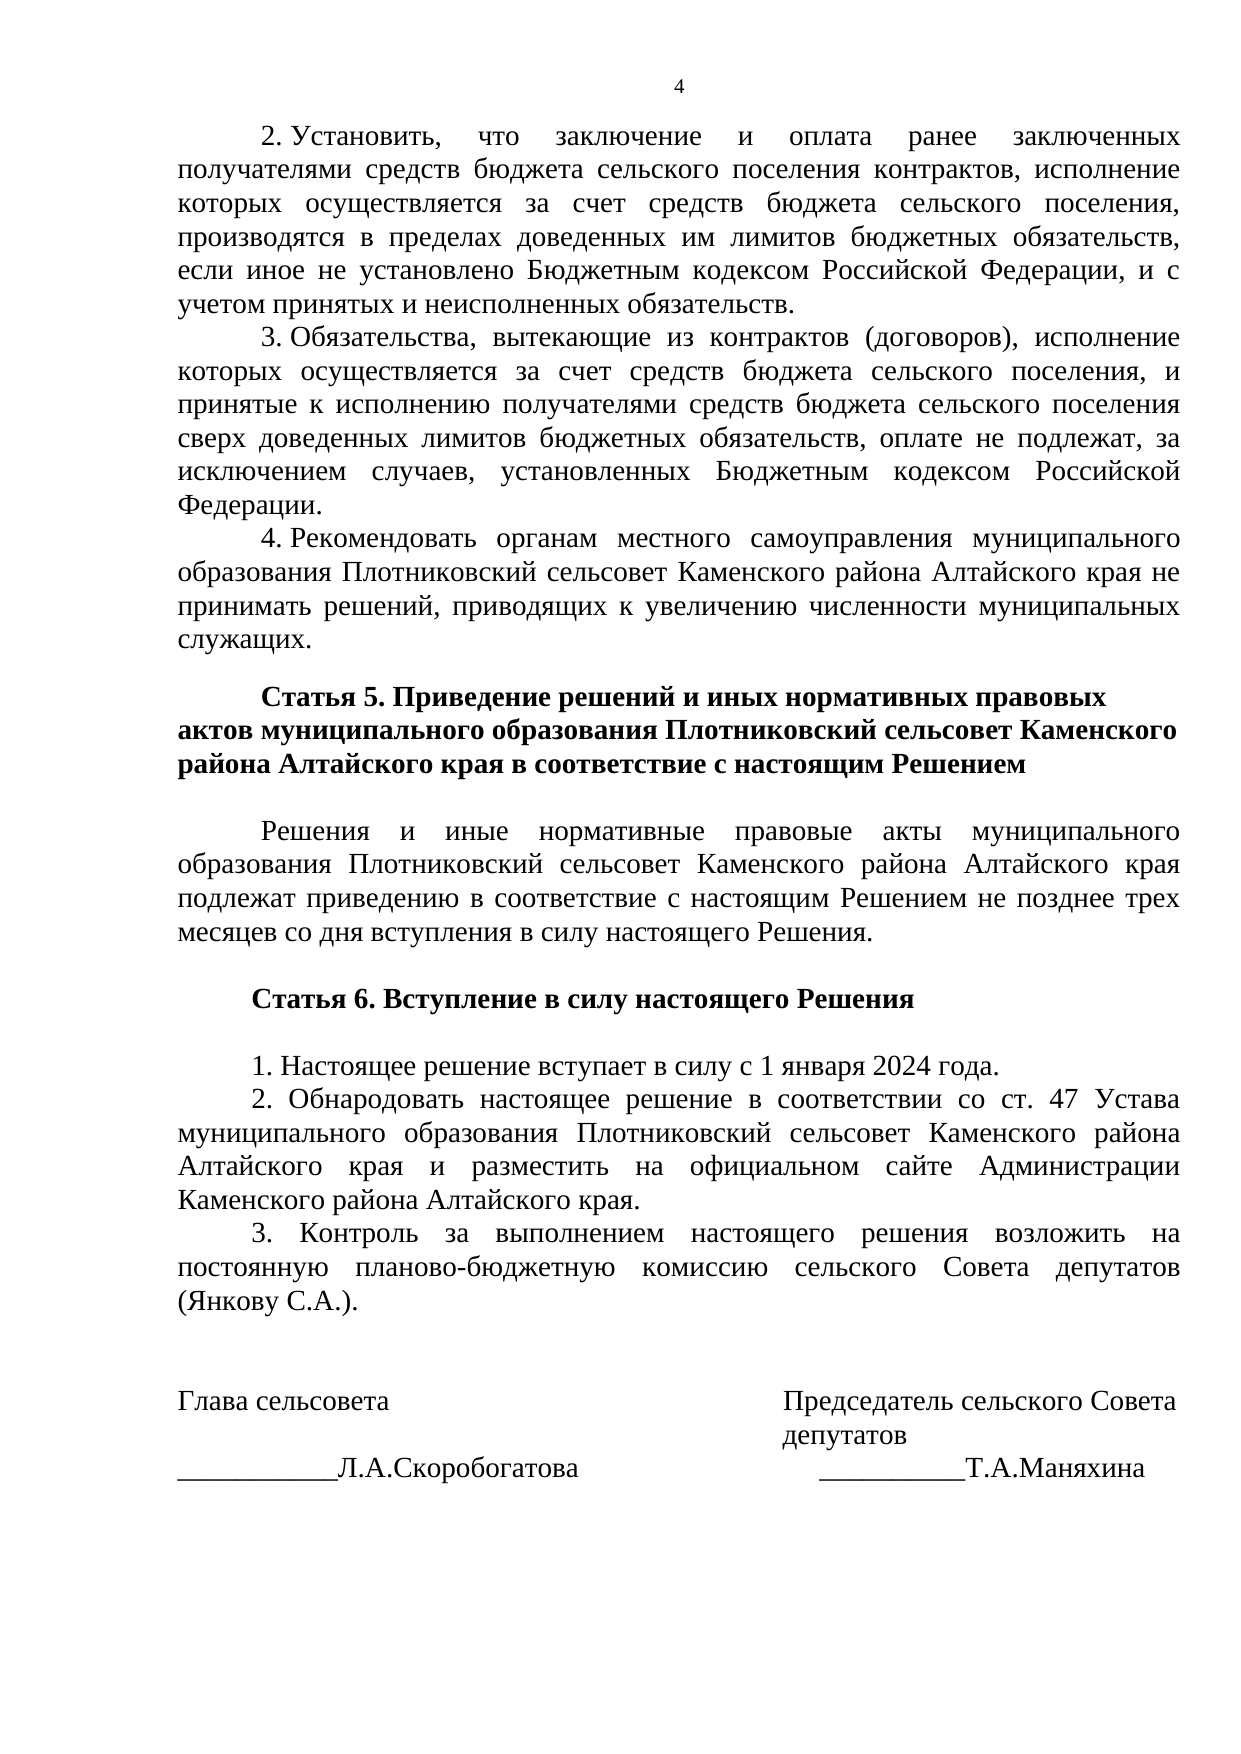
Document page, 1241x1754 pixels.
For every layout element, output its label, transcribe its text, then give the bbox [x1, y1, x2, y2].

text Статья 5. Приведение решений и иных нормативных правовых актов муниципального образования Плотниковский сельсовет Каменского района Алтайского края в соответствие с настоящим Решением [177, 679, 1181, 779]
text 3. Обязательства, вытекающие из контрактов (договоров), исполнение которых осуществляется за счет средств бюджета сельского поселения, и принятые к исполнению получателями средств бюджета сельского поселения сверх доведенных лимитов бюджетных обязательств, оплате не подлежат, за исключением случаев, установленных Бюджетным кодексом Российской Федерации. [177, 319, 1181, 521]
text Глава сельсовета Председатель сельского Совета [177, 1383, 1181, 1417]
text 3. Контроль за выполнением настоящего решения возложить на постоянную планово-бюджетную комиссию сельского Совета депутатов (Янкову С.А.). [177, 1216, 1181, 1316]
text Решения и иные нормативные правовые акты муниципального образования Плотниковский сельсовет Каменского района Алтайского края подлежат приведению в соответствие с настоящим Решением не позднее трех месяцев со дня вступления в силу настоящего Решения. [177, 813, 1181, 947]
text 4. Рекомендовать органам местного самоуправления муниципального образования Плотниковский сельсовет Каменского района Алтайского края не принимать решений, приводящих к увеличению численности муниципальных служащих. [177, 521, 1181, 655]
text 1. Настоящее решение вступает в силу с 1 января 2024 года. [177, 1048, 1181, 1081]
text ___________Л.А.Скоробогатова __________Т.А.Маняхина [177, 1450, 1181, 1484]
text 2. Обнародовать настоящее решение в соответствии со ст. 47 Устава муниципального образования Плотниковский сельсовет Каменского района Алтайского края и разместить на официальном сайте Администрации Каменского района Алтайского края. [177, 1081, 1181, 1216]
text депутатов [177, 1417, 1181, 1450]
text Статья 6. Вступление в силу настоящего Решения [177, 981, 1181, 1014]
text 2. Установить, что заключение и оплата ранее заключенных получателями средств бюджета сельского поселения контрактов, исполнение которых осуществляется за счет средств бюджета сельского поселения, производятся в пределах доведенных им лимитов бюджетных обязательств, если иное не установлено Бюджетным кодексом Российской Федерации, и с учетом принятых и неисполненных обязательств. [177, 118, 1181, 319]
